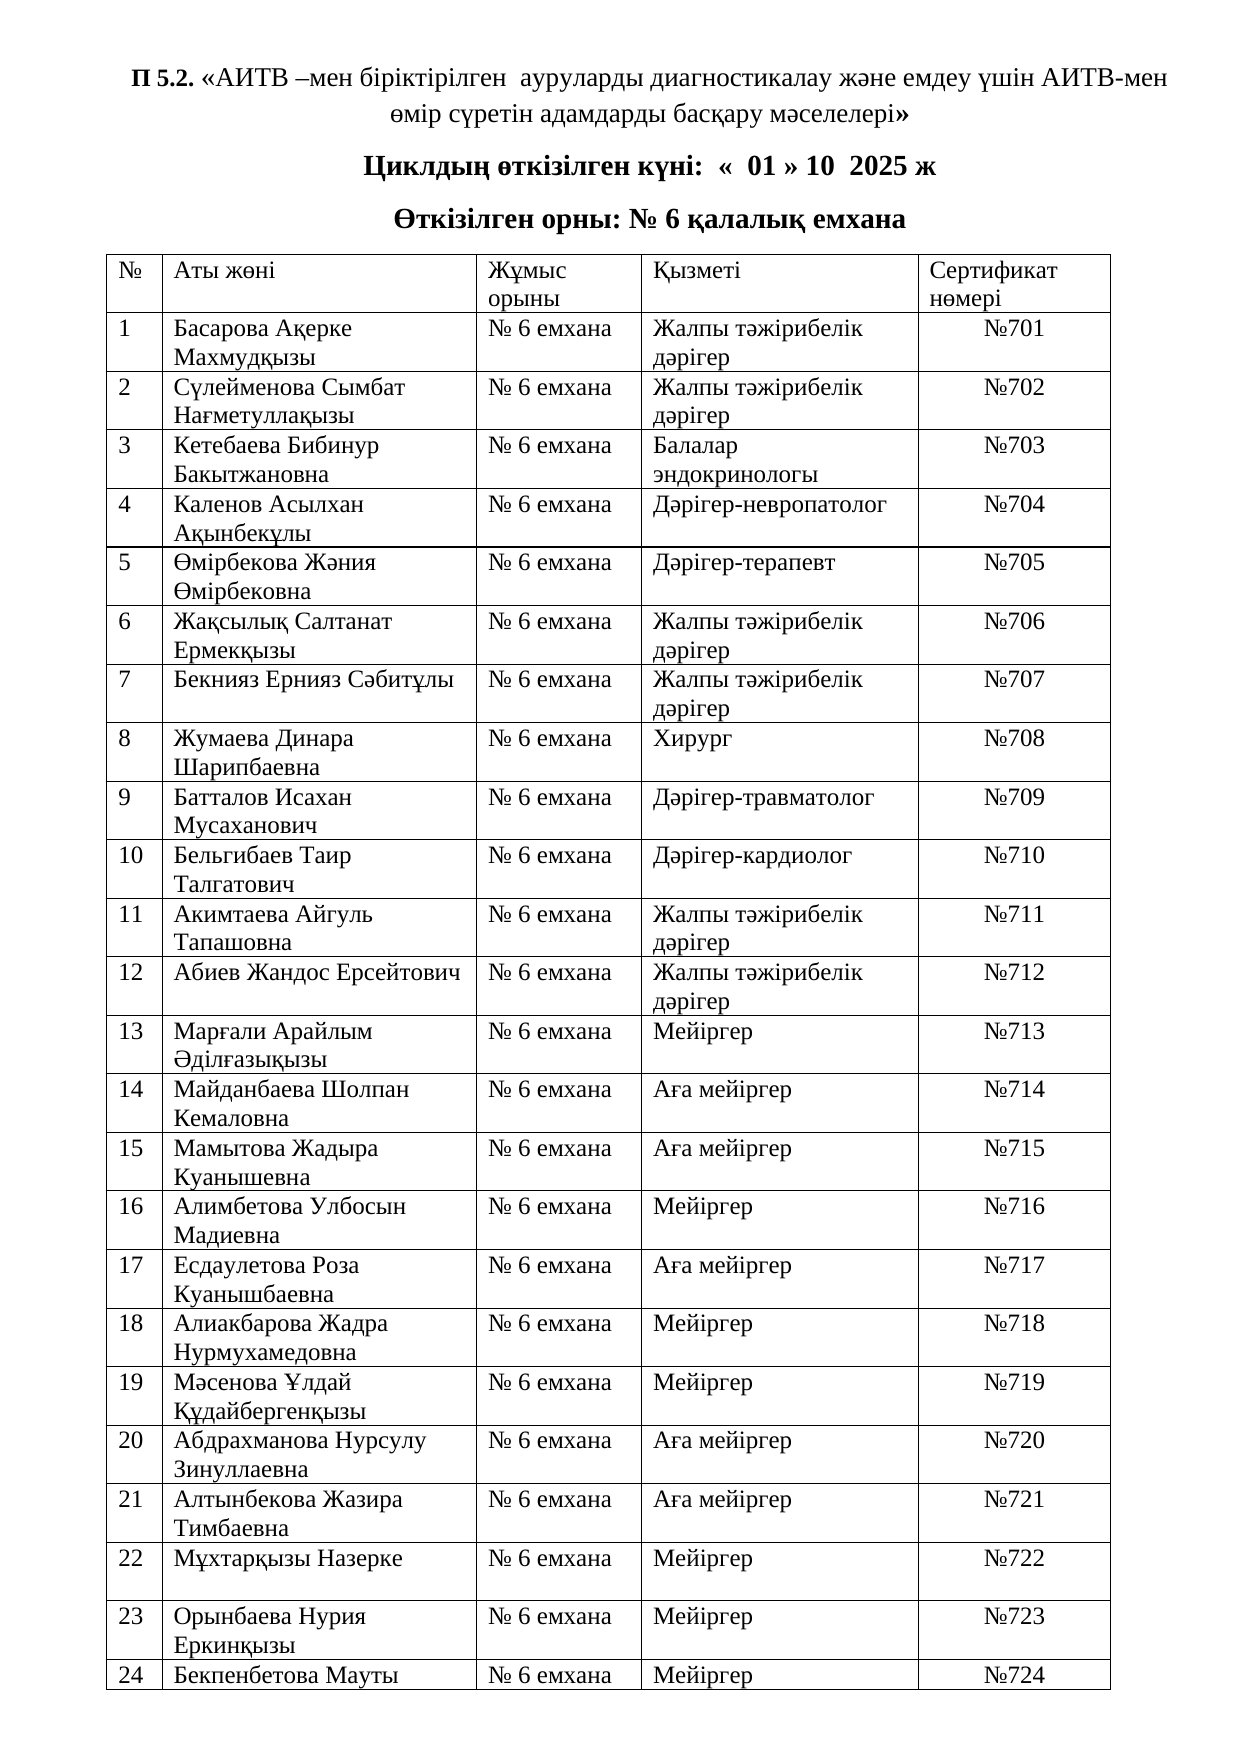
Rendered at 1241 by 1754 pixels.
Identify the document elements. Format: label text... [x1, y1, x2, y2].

table_cell 20 [107, 1426, 162, 1483]
table_cell Алиакбарова Жадра Нурмухамедовна [163, 1309, 476, 1366]
table_cell Дәрігер-травматолог [642, 782, 918, 839]
table_cell №722 [919, 1543, 1110, 1600]
table_cell №716 [919, 1191, 1110, 1249]
table_cell Жалпы тәжірибелік дәрігер [642, 957, 918, 1015]
table_header Қызметі [642, 255, 918, 312]
table_cell 1 [107, 313, 162, 371]
table_cell №718 [919, 1309, 1110, 1366]
table_cell Мұхтарқызы Назерке [163, 1543, 476, 1600]
text Циклдың өткізілген күні: « 01 » 10 2025 ж [118, 148, 1181, 182]
table_cell №707 [919, 665, 1110, 722]
table_cell №715 [919, 1133, 1110, 1190]
table_cell Мейіргер [642, 1191, 918, 1249]
table_cell № 6 емхана [477, 782, 641, 839]
table_cell № 6 емхана [477, 957, 641, 1015]
table_cell № 6 емхана [477, 372, 641, 429]
text П 5.2. «АИТВ –мен біріктірілген ауруларды диагностикалау және емдеу үшін АИТВ-мен өмір сүретін адамдарды басқару мәселелері» [118, 59, 1181, 129]
table_cell № 6 емхана [477, 430, 641, 488]
table_cell №714 [919, 1074, 1110, 1132]
table_cell №704 [919, 489, 1110, 546]
table_cell 12 [107, 957, 162, 1015]
table_cell Бельгибаев Таир Талгатович [163, 840, 476, 898]
table_cell №720 [919, 1426, 1110, 1483]
table_cell №701 [919, 313, 1110, 371]
table_cell 3 [107, 430, 162, 488]
table_cell №703 [919, 430, 1110, 488]
table_cell № 6 емхана [477, 1484, 641, 1542]
table_cell №713 [919, 1016, 1110, 1073]
table_cell №721 [919, 1484, 1110, 1542]
table_cell 24 [107, 1660, 162, 1688]
table_cell Жалпы тәжірибелік дәрігер [642, 313, 918, 371]
table_cell 11 [107, 899, 162, 956]
table_cell № 6 емхана [477, 840, 641, 898]
table_cell Алимбетова Улбосын Мадиевна [163, 1191, 476, 1249]
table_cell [163, 1660, 476, 1688]
table_cell Мейіргер [642, 1309, 918, 1366]
table_cell 2 [107, 372, 162, 429]
table_cell № 6 емхана [477, 1250, 641, 1307]
table_cell Аға мейіргер [642, 1133, 918, 1190]
table_cell 14 [107, 1074, 162, 1132]
table_cell Мейіргер [642, 1543, 918, 1600]
table_cell № 6 емхана [477, 1309, 641, 1366]
table_cell № 6 емхана [477, 723, 641, 781]
table_cell 21 [107, 1484, 162, 1542]
table_cell 8 [107, 723, 162, 781]
table_cell №717 [919, 1250, 1110, 1307]
table_cell Акимтаева Айгуль Тапашовна [163, 899, 476, 956]
table_cell Мамытова Жадыра Куанышевна [163, 1133, 476, 1190]
table_cell Дәрігер-кардиолог [642, 840, 918, 898]
table_cell № 6 емхана [477, 606, 641, 663]
table_cell № 6 емхана [477, 1660, 641, 1688]
table_cell № 6 емхана [477, 1601, 641, 1659]
table_cell Жалпы тәжірибелік дәрігер [642, 899, 918, 956]
table_cell Кетебаева Бибинур Бакытжановна [163, 430, 476, 488]
table_cell № 6 емхана [477, 1191, 641, 1249]
table_cell Каленов Асылхан Ақынбекұлы [163, 489, 476, 546]
table_cell 10 [107, 840, 162, 898]
table_cell 9 [107, 782, 162, 839]
table_cell Аға мейіргер [642, 1426, 918, 1483]
table_cell Аға мейіргер [642, 1250, 918, 1307]
table_cell Мәсенова Ұлдай Құдайбергенқызы [163, 1367, 476, 1424]
table_header Сертификат нөмері [919, 255, 1110, 312]
table_cell Дәрігер-невропатолог [642, 489, 918, 546]
table_cell Дәрігер-терапевт [642, 548, 918, 605]
table_cell № 6 емхана [477, 489, 641, 546]
table_cell Батталов Исахан Мусаханович [163, 782, 476, 839]
table_cell Жалпы тәжірибелік дәрігер [642, 606, 918, 663]
table_cell Мейіргер [642, 1660, 918, 1688]
table_cell Бекнияз Ернияз Сәбитұлы [163, 665, 476, 722]
table_cell Жақсылық Салтанат Ермекқызы [163, 606, 476, 663]
table_header № [107, 255, 162, 312]
table_cell № 6 емхана [477, 665, 641, 722]
table_cell 22 [107, 1543, 162, 1600]
table_cell №708 [919, 723, 1110, 781]
table_cell №712 [919, 957, 1110, 1015]
table_cell №702 [919, 372, 1110, 429]
table_cell Аға мейіргер [642, 1484, 918, 1542]
table_cell Мейіргер [642, 1016, 918, 1073]
table_cell № 6 емхана [477, 313, 641, 371]
table_cell Алтынбекова Жазира Тимбаевна [163, 1484, 476, 1542]
table_cell №711 [919, 899, 1110, 956]
table_cell 16 [107, 1191, 162, 1249]
table_cell 15 [107, 1133, 162, 1190]
table_cell № 6 емхана [477, 1074, 641, 1132]
table_cell № 6 емхана [477, 548, 641, 605]
table_cell Басарова Ақерке Махмудқызы [163, 313, 476, 371]
table_cell 6 [107, 606, 162, 663]
table_cell № 6 емхана [477, 1016, 641, 1073]
table_cell №706 [919, 606, 1110, 663]
table_cell №724 [919, 1660, 1110, 1688]
table_header Аты жөні [163, 255, 476, 312]
table_cell №723 [919, 1601, 1110, 1659]
table_cell Аға мейіргер [642, 1074, 918, 1132]
table_cell № 6 емхана [477, 1133, 641, 1190]
table_header Жұмыс орыны [477, 255, 641, 312]
table_cell Сүлейменова Сымбат Нағметуллақызы [163, 372, 476, 429]
table_cell Орынбаева Нурия Еркинқызы [163, 1601, 476, 1659]
table_cell Мейіргер [642, 1367, 918, 1424]
table_cell №709 [919, 782, 1110, 839]
table_cell 7 [107, 665, 162, 722]
table_cell № 6 емхана [477, 1367, 641, 1424]
table_cell № 6 емхана [477, 899, 641, 956]
table_cell 13 [107, 1016, 162, 1073]
text Өткізілген орны: № 6 қалалық емхана [118, 201, 1181, 234]
table_cell Мейіргер [642, 1601, 918, 1659]
table_cell №705 [919, 548, 1110, 605]
table_cell Жумаева Динара Шарипбаевна [163, 723, 476, 781]
table_cell Жалпы тәжірибелік дәрігер [642, 665, 918, 722]
table_cell Майданбаева Шолпан Кемаловна [163, 1074, 476, 1132]
table_cell №719 [919, 1367, 1110, 1424]
table_cell 4 [107, 489, 162, 546]
table_cell 23 [107, 1601, 162, 1659]
table_cell Хирург [642, 723, 918, 781]
table_cell 5 [107, 548, 162, 605]
table_cell №710 [919, 840, 1110, 898]
table_cell № 6 емхана [477, 1426, 641, 1483]
table_cell Абиев Жандос Ерсейтович [163, 957, 476, 1015]
table_cell № 6 емхана [477, 1543, 641, 1600]
table_cell Есдаулетова Роза Куанышбаевна [163, 1250, 476, 1307]
table_cell Марғали Арайлым Әділғазықызы [163, 1016, 476, 1073]
table_cell Абдрахманова Нурсулу Зинуллаевна [163, 1426, 476, 1483]
table_cell 18 [107, 1309, 162, 1366]
table_cell 19 [107, 1367, 162, 1424]
table_cell Өмірбекова Жәния Өмірбековна [163, 548, 476, 605]
table_cell 17 [107, 1250, 162, 1307]
table_cell Жалпы тәжірибелік дәрігер [642, 372, 918, 429]
table_cell Балалар эндокринологы [642, 430, 918, 488]
